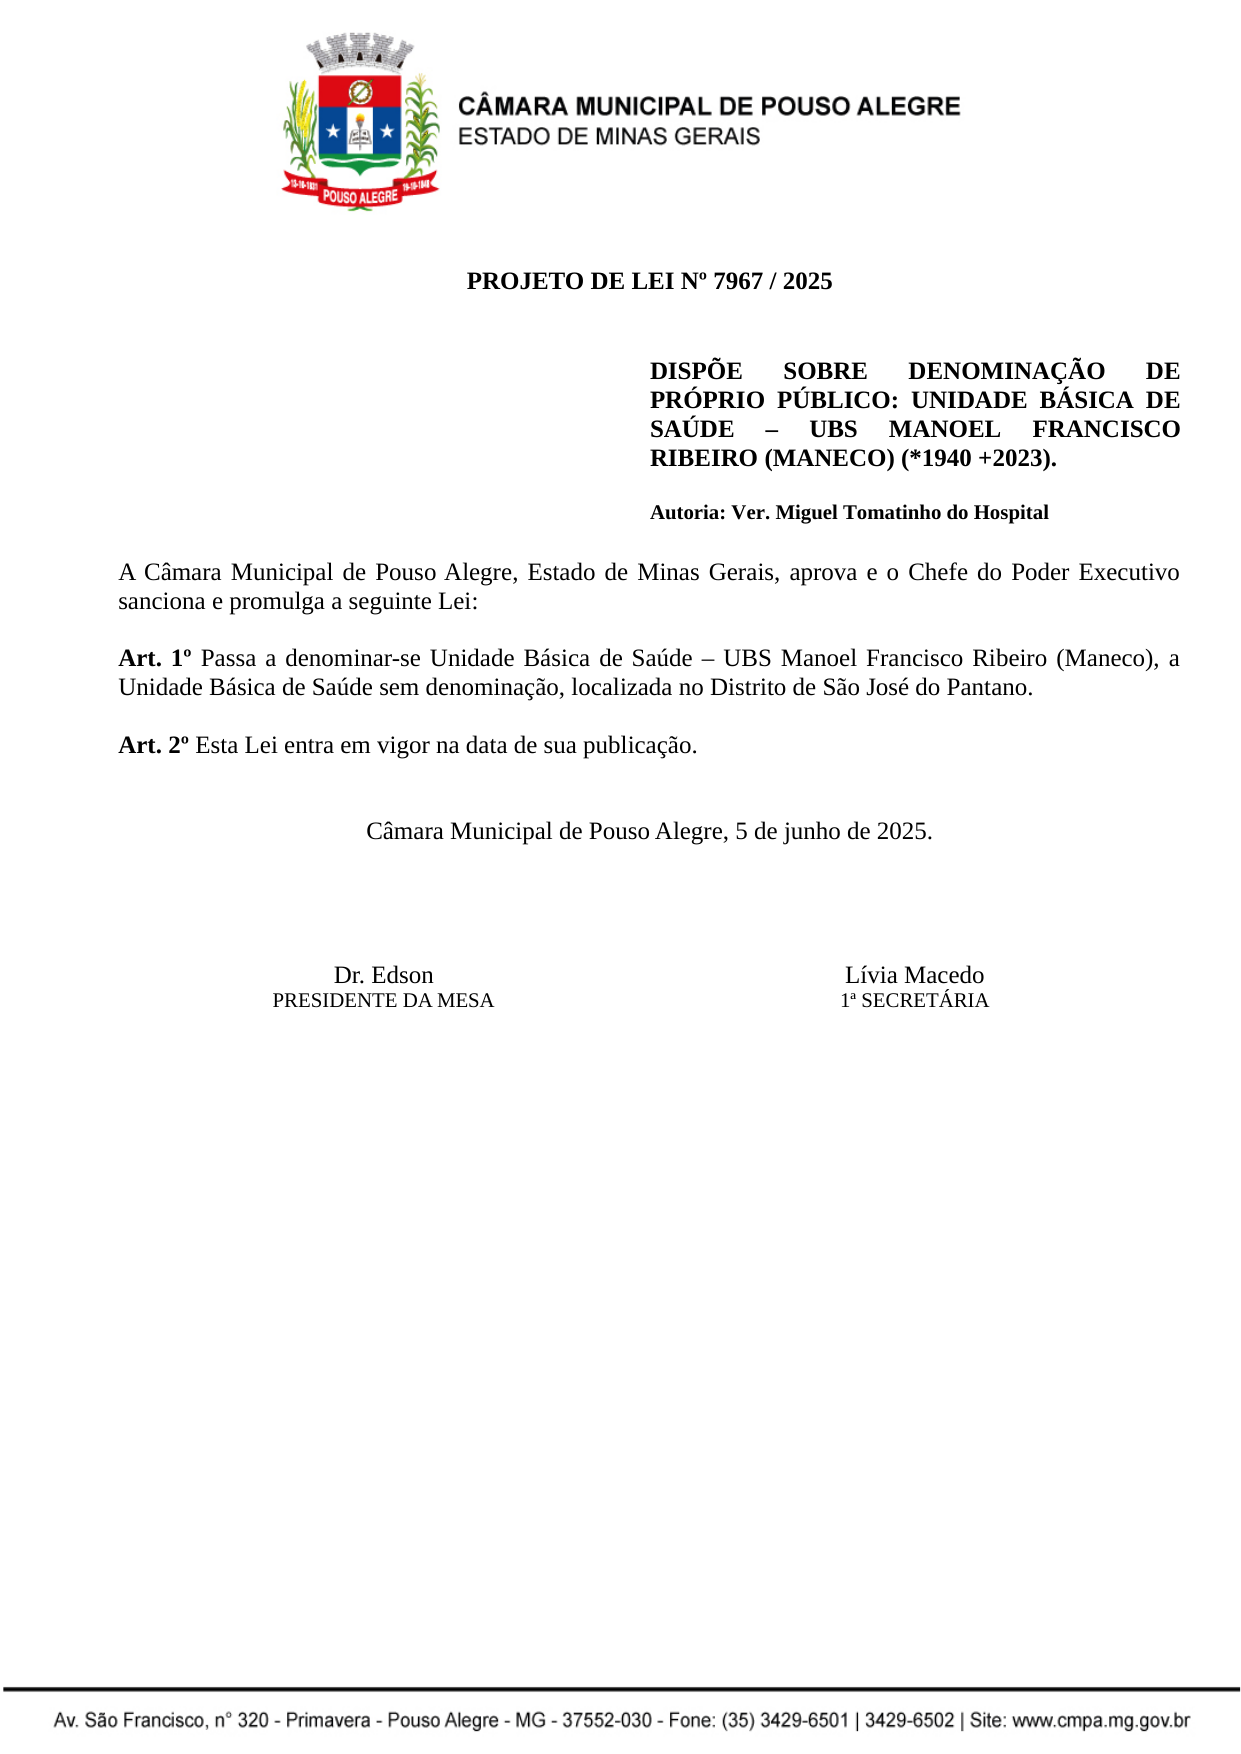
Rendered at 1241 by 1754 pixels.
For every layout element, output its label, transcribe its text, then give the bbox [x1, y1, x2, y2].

table_cell 1ª SECRETÁRIA [649, 989, 1180, 1012]
text DISPÕE SOBRE DENOMINAÇÃO DE PRÓPRIO PÚBLICO: UNIDADE BÁSICA DE SAÚDE – UBS MANOEL FRANCISCO RIBEIRO (MANECO) (*1940 +2023). [650, 356, 1181, 471]
text Autoria: Ver. Miguel Tomatinho do Hospital [650, 500, 1181, 524]
text Art. 1º Passa a denominar-se Unidade Básica de Saúde – UBS Manoel Francisco Ribeiro (Maneco), a Unidade Básica de Saúde sem denominação, localizada no Distrito de São José do Pantano. [118, 643, 1181, 701]
text Art. 2º Esta Lei entra em vigor na data de sua publicação. [118, 730, 1181, 758]
text Câmara Municipal de Pouso Alegre, 5 de junho de 2025. [118, 816, 1181, 845]
table_header Lívia Macedo [649, 960, 1180, 988]
text PROJETO DE LEI Nº 7967 / 2025 [118, 266, 1181, 294]
table_cell PRESIDENTE DA MESA [118, 989, 649, 1012]
picture [3, 1648, 1241, 1752]
picture [1, 4, 1241, 241]
text A Câmara Municipal de Pouso Alegre, Estado de Minas Gerais, aprova e o Chefe do Poder Executivo sanciona e promulga a seguinte Lei: [118, 557, 1181, 615]
table_header Dr. Edson [118, 960, 649, 988]
